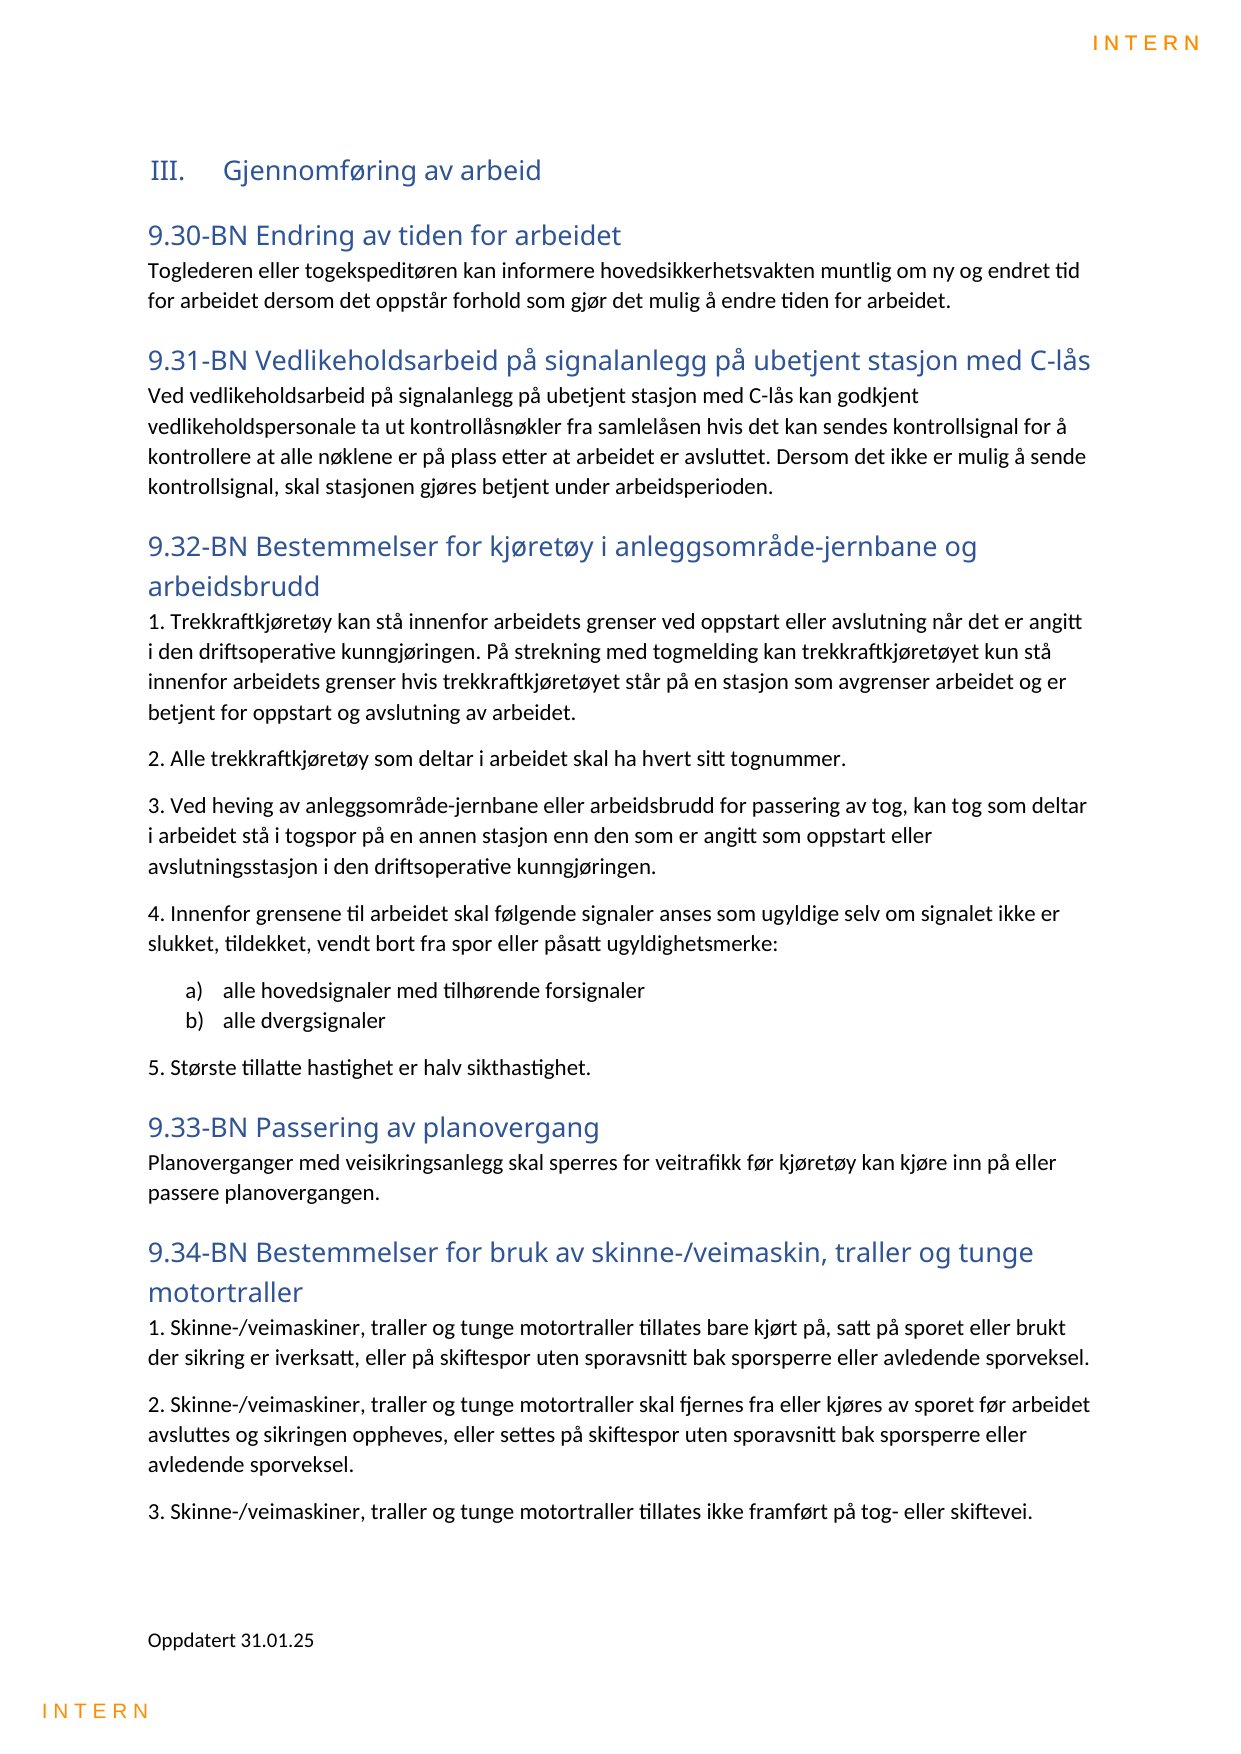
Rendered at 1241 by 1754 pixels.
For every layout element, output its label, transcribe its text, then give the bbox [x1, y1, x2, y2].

text 2. Skinne-/veimaskiner, traller og tunge motortraller skal fjernes fra eller kjøres av sporet før arbeidet avsluttes og sikringen oppheves, eller settes på skiftespor uten sporavsnitt bak sporsperre eller avledende sporveksel. [148, 1390, 1093, 1478]
text Toglederen eller togekspeditøren kan informere hovedsikkerhetsvakten muntlig om ny og endret tid for arbeidet dersom det oppstår forhold som gjør det mulig å endre tiden for arbeidet. [148, 256, 1093, 314]
list alle hovedsignaler med tilhørende forsignaler [185, 976, 1093, 1004]
subtitle 9.32-BN Bestemmelser for kjøretøy i anleggsområde-jernbane og arbeidsbrudd [148, 527, 1093, 604]
text 3. Ved heving av anleggsområde-jernbane eller arbeidsbrudd for passering av tog, kan tog som deltar i arbeidet stå i togspor på en annen stasjon enn den som er angitt som oppstart eller avslutningsstasjon i den driftsoperative kunngjøringen. [148, 791, 1093, 880]
subtitle 9.34-BN Bestemmelser for bruk av skinne-/veimaskin, traller og tunge motortraller [148, 1233, 1093, 1310]
text 4. Innenfor grensene til arbeidet skal følgende signaler anses som ugyldige selv om signalet ikke er slukket, tildekket, vendt bort fra spor eller påsatt ugyldighetsmerke: [148, 899, 1093, 957]
list alle dvergsignaler [185, 1006, 1093, 1034]
text 2. Alle trekkraftkjøretøy som deltar i arbeidet skal ha hvert sitt tognummer. [148, 744, 1093, 772]
text 1. Skinne-/veimaskiner, traller og tunge motortraller tillates bare kjørt på, satt på sporet eller brukt der sikring er iverksatt, eller på skiftespor uten sporavsnitt bak sporsperre eller avledende sporveksel. [148, 1313, 1093, 1371]
text Ved vedlikeholdsarbeid på signalanlegg på ubetjent stasjon med C-lås kan godkjent vedlikeholdspersonale ta ut kontrollåsnøkler fra samlelåsen hvis det kan sendes kontrollsignal for å kontrollere at alle nøklene er på plass etter at arbeidet er avsluttet. Dersom det ikke er mulig å sende kontrollsignal, skal stasjonen gjøres betjent under arbeidsperioden. [148, 382, 1093, 500]
subtitle Gjennomføring av arbeid [185, 152, 1093, 189]
text 1. Trekkraftkjøretøy kan stå innenfor arbeidets grenser ved oppstart eller avslutning når det er angitt i den driftsoperative kunngjøringen. På strekning med togmelding kan trekkraftkjøretøyet kun stå innenfor arbeidets grenser hvis trekkraftkjøretøyet står på en stasjon som avgrenser arbeidet og er betjent for oppstart og avslutning av arbeidet. [148, 607, 1093, 726]
subtitle 9.30-BN Endring av tiden for arbeidet [148, 217, 1093, 253]
text Planoverganger med veisikringsanlegg skal sperres for veitrafikk før kjøretøy kan kjøre inn på eller passere planovergangen. [148, 1148, 1093, 1206]
subtitle 9.31-BN Vedlikeholdsarbeid på signalanlegg på ubetjent stasjon med C-lås [148, 342, 1093, 379]
text 5. Største tillatte hastighet er halv sikthastighet. [148, 1053, 1093, 1081]
text 3. Skinne-/veimaskiner, traller og tunge motortraller tillates ikke framført på tog- eller skiftevei. [148, 1497, 1093, 1525]
subtitle 9.33-BN Passering av planovergang [148, 1108, 1093, 1145]
